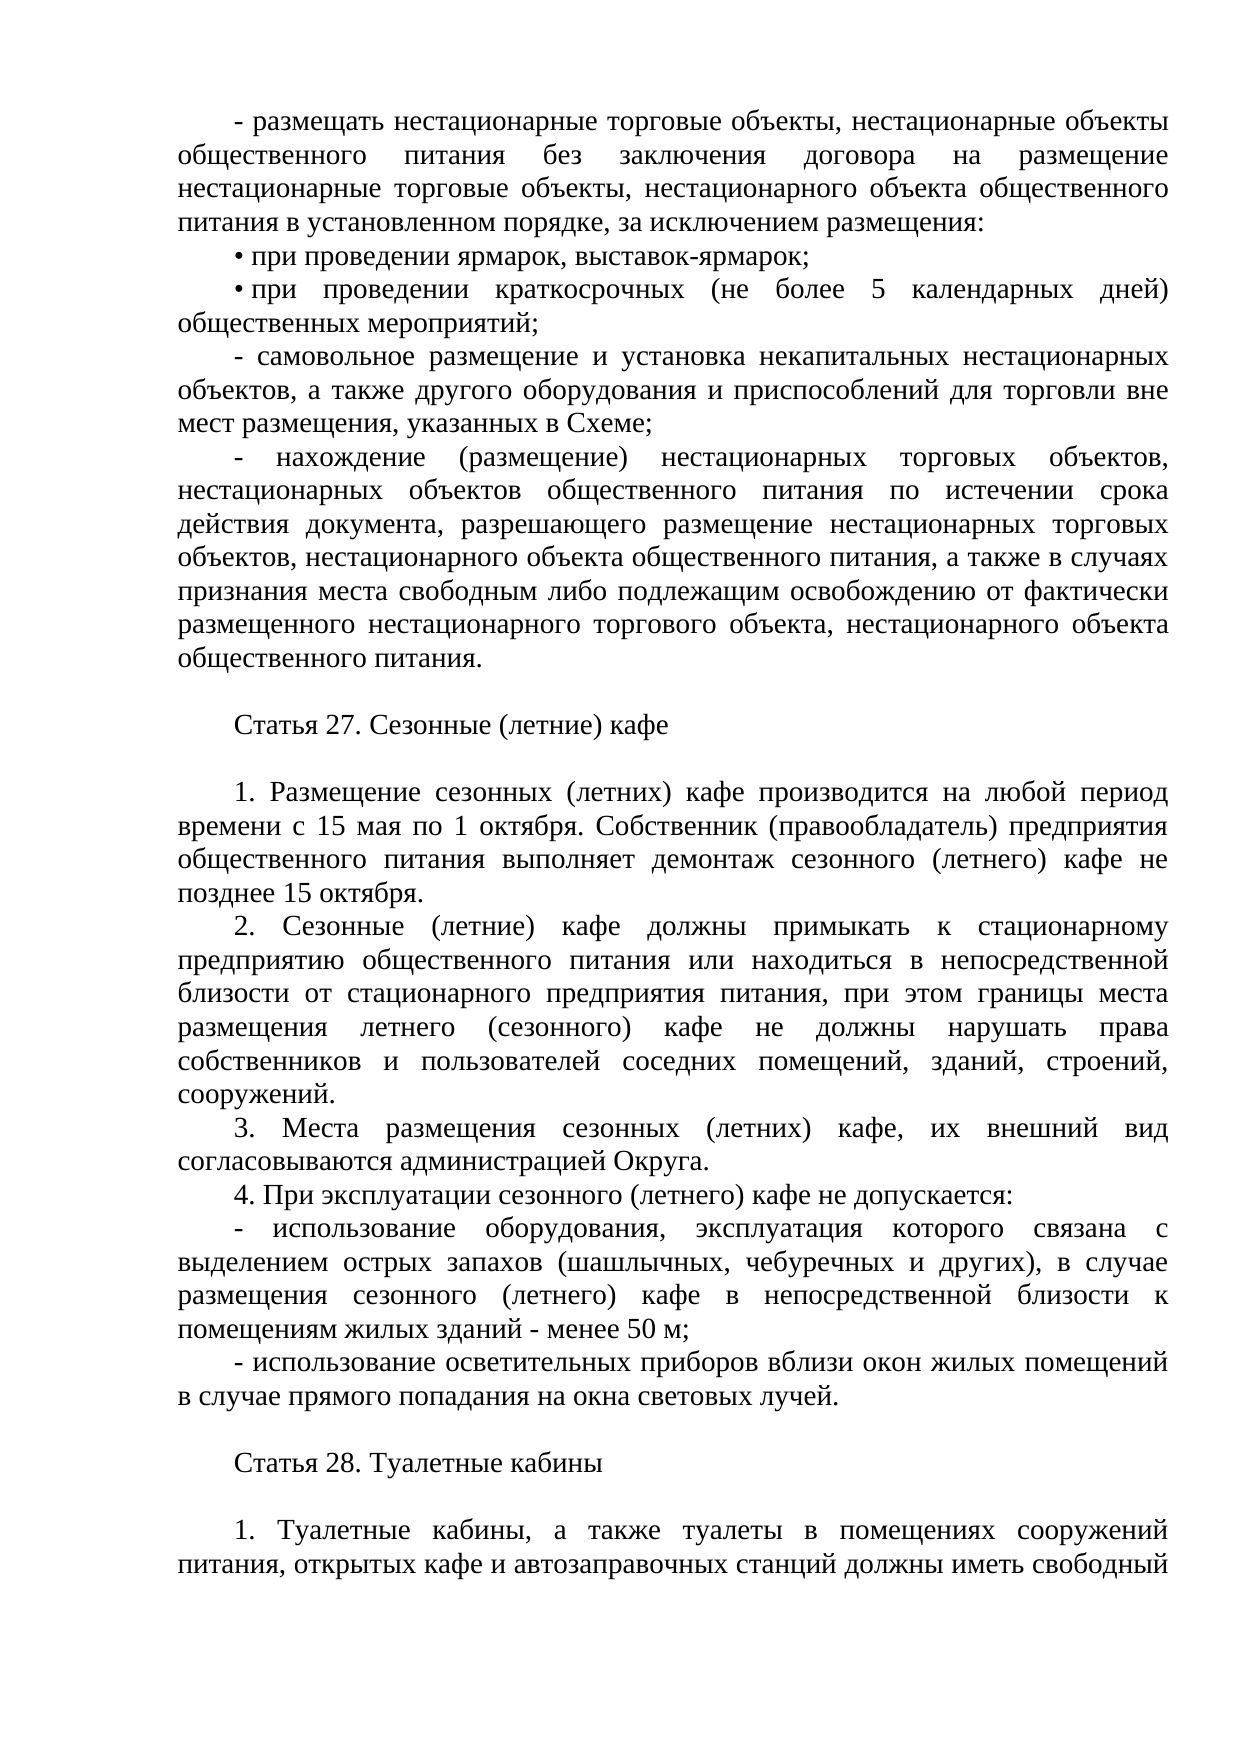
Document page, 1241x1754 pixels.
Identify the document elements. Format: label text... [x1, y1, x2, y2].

text - самовольное размещение и установка некапитальных нестационарных объектов, а также другого оборудования и приспособлений для торговли вне мест размещения, указанных в Схеме; [177, 338, 1169, 439]
text - использование оборудования, эксплуатация которого связана с выделением острых запахов (шашлычных, чебуречных и других), в случае размещения сезонного (летнего) кафе в непосредственной близости к помещениям жилых зданий - менее 50 м; [177, 1210, 1169, 1344]
text • при проведении краткосрочных (не более 5 календарных дней) общественных мероприятий; [177, 271, 1169, 338]
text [177, 1512, 1169, 1579]
text 3. Места размещения сезонных (летних) кафе, их внешний вид согласовываются администрацией Округа. [177, 1110, 1169, 1177]
text Статья 28. Туалетные кабины [177, 1445, 1169, 1479]
text • при проведении ярмарок, выставок-ярмарок; [177, 238, 1169, 271]
text - использование осветительных приборов вблизи окон жилых помещений в случае прямого попадания на окна световых лучей. [177, 1344, 1169, 1412]
text Статья 27. Сезонные (летние) кафе [177, 707, 1169, 741]
text - нахождение (размещение) нестационарных торговых объектов, нестационарных объектов общественного питания по истечении срока действия документа, разрешающего размещение нестационарных торговых объектов, нестационарного объекта общественного питания, а также в случаях признания места свободным либо подлежащим освобождению от фактически размещенного нестационарного торгового объекта, нестационарного объекта общественного питания. [177, 439, 1169, 674]
text 1. Размещение сезонных (летних) кафе производится на любой период времени с 15 мая по 1 октября. Собственник (правообладатель) предприятия общественного питания выполняет демонтаж сезонного (летнего) кафе не позднее 15 октября. [177, 774, 1169, 908]
text - размещать нестационарные торговые объекты, нестационарные объекты общественного питания без заключения договора на размещение нестационарные торговые объекты, нестационарного объекта общественного питания в установленном порядке, за исключением размещения: [177, 103, 1169, 238]
text 2. Сезонные (летние) кафе должны примыкать к стационарному предприятию общественного питания или находиться в непосредственной близости от стационарного предприятия питания, при этом границы места размещения летнего (сезонного) кафе не должны нарушать права собственников и пользователей соседних помещений, зданий, строений, сооружений. [177, 908, 1169, 1110]
text 4. При эксплуатации сезонного (летнего) кафе не допускается: [177, 1177, 1169, 1210]
